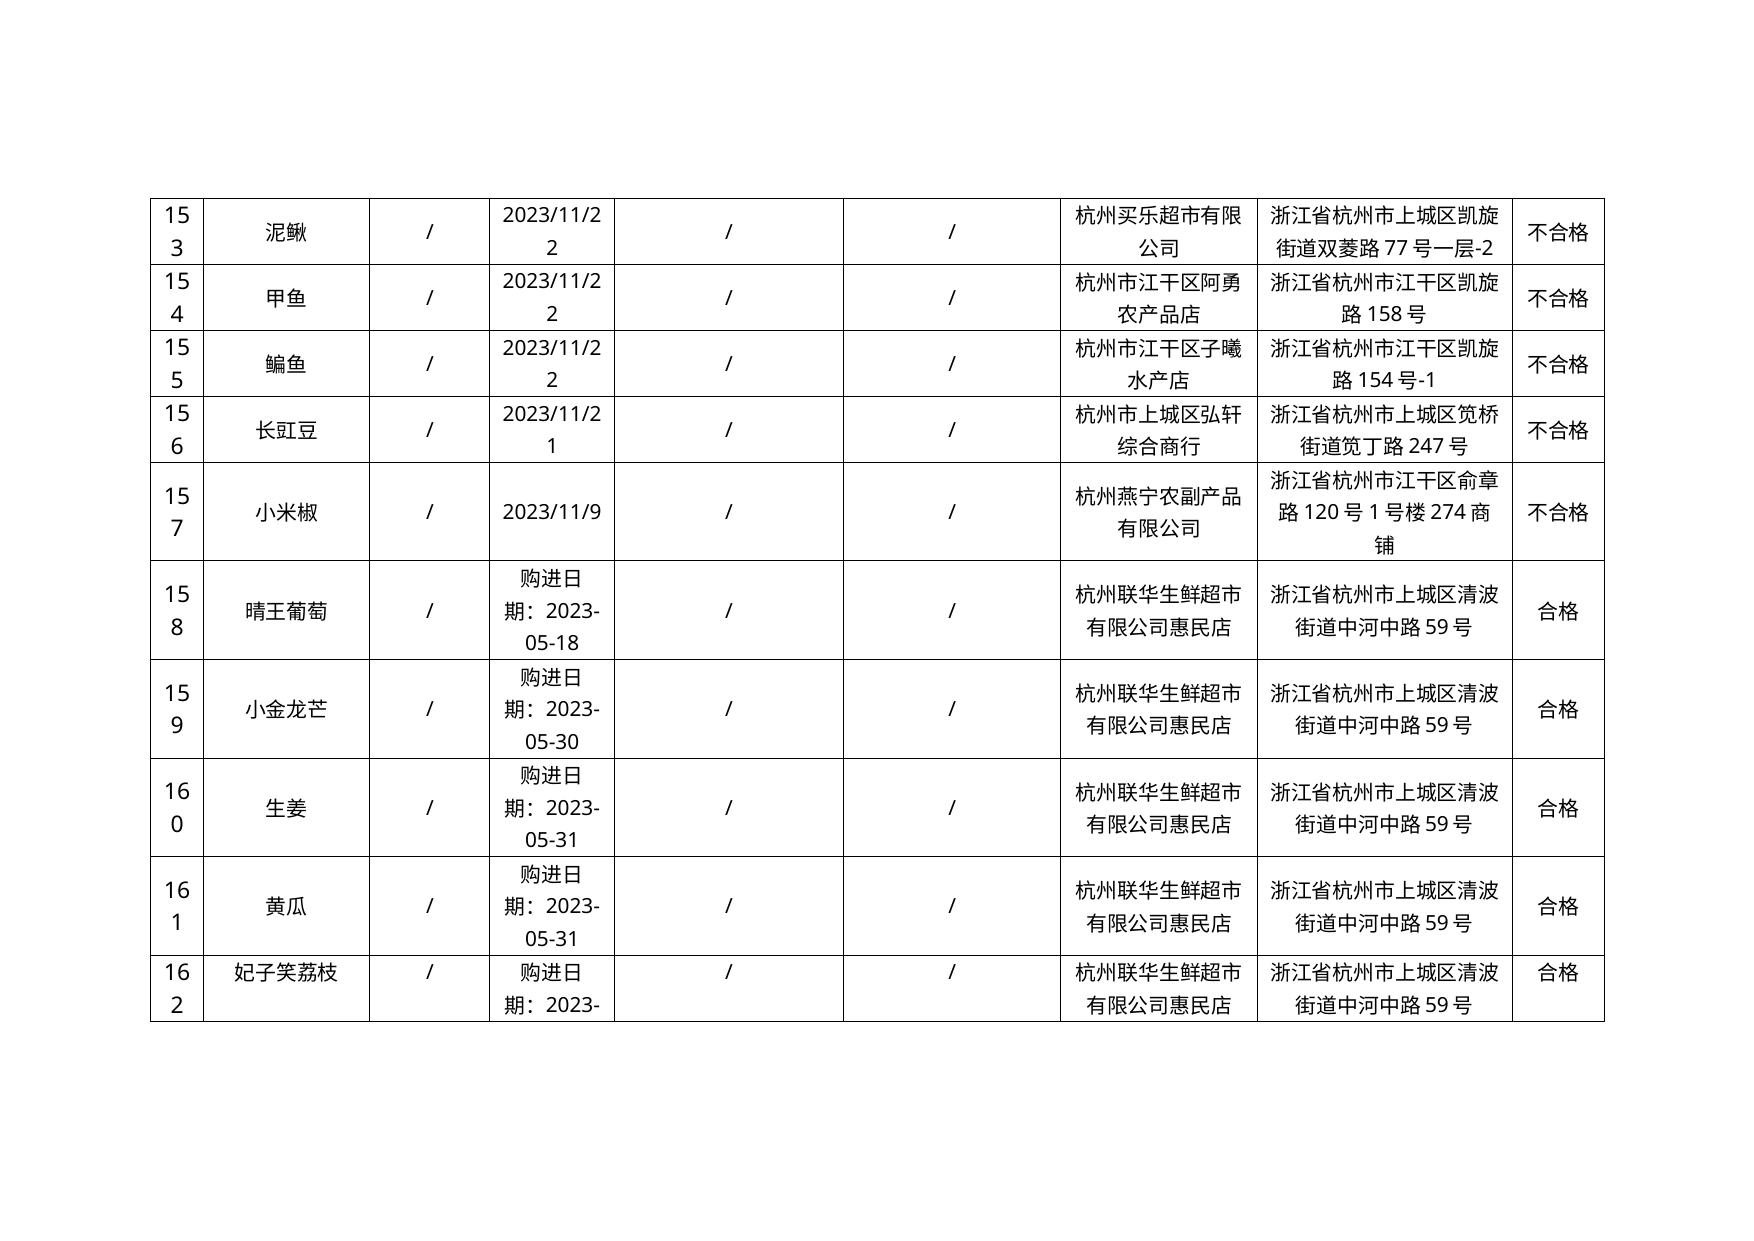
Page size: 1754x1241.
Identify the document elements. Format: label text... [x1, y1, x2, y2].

table_cell / [844, 397, 1060, 462]
table_cell / [370, 199, 489, 264]
table_cell 2023/11/21 [490, 397, 614, 462]
table_cell / [844, 265, 1060, 330]
table_cell / [844, 759, 1060, 856]
table_cell / [615, 463, 843, 560]
table_cell 妃子笑荔枝 [204, 956, 369, 1021]
table_cell 购进日期：2023-05-31 [490, 857, 614, 954]
table_cell 生姜 [204, 759, 369, 856]
table_cell / [370, 561, 489, 659]
table_cell 不合格 [1513, 397, 1604, 462]
table_cell 合格 [1513, 759, 1604, 856]
table_cell 杭州市上城区弘轩综合商行 [1061, 397, 1257, 462]
table_cell 160 [151, 759, 203, 856]
table_cell / [370, 956, 489, 1021]
table_cell 黄瓜 [204, 857, 369, 954]
table_cell 155 [151, 331, 203, 396]
table_cell 156 [151, 397, 203, 462]
table_cell / [615, 660, 843, 757]
table_cell 杭州市江干区子曦水产店 [1061, 331, 1257, 396]
table_cell 购进日期：2023-05-31 [490, 759, 614, 856]
table_cell 晴王葡萄 [204, 561, 369, 659]
table_cell 合格 [1513, 857, 1604, 954]
table_cell 浙江省杭州市上城区凯旋街道双菱路77号一层-2 [1258, 199, 1512, 264]
table_cell 购进日期：2023-05-30 [490, 660, 614, 757]
table_cell / [844, 331, 1060, 396]
table_cell 2023/11/22 [490, 331, 614, 396]
table_cell 153 [151, 199, 203, 264]
table_cell / [370, 759, 489, 856]
table_cell 购进日期：2023-05-31 [490, 956, 614, 1021]
table_cell / [615, 331, 843, 396]
table_cell 159 [151, 660, 203, 757]
table_cell 浙江省杭州市上城区清波街道中河中路59号 [1258, 561, 1512, 659]
table_cell 2023/11/9 [490, 463, 614, 560]
table_cell / [615, 397, 843, 462]
table_cell / [844, 660, 1060, 757]
table_cell 浙江省杭州市江干区俞章路120号1号楼274商铺 [1258, 463, 1512, 560]
table_cell / [370, 265, 489, 330]
table_cell 泥鳅 [204, 199, 369, 264]
table_cell 长豇豆 [204, 397, 369, 462]
table_cell / [370, 397, 489, 462]
table_cell 合格 [1513, 660, 1604, 757]
table_cell / [844, 857, 1060, 954]
table_cell 不合格 [1513, 331, 1604, 396]
table_cell 2023/11/22 [490, 265, 614, 330]
table_cell 购进日期：2023-05-18 [490, 561, 614, 659]
table_cell / [370, 660, 489, 757]
table_cell / [615, 759, 843, 856]
table_cell 甲鱼 [204, 265, 369, 330]
table_cell 小金龙芒 [204, 660, 369, 757]
table_cell 杭州联华生鲜超市有限公司惠民店 [1061, 759, 1257, 856]
table_cell 杭州联华生鲜超市有限公司惠民店 [1061, 660, 1257, 757]
table_cell 杭州联华生鲜超市有限公司惠民店 [1061, 857, 1257, 954]
table_cell / [844, 956, 1060, 1021]
table_cell 杭州市江干区阿勇农产品店 [1061, 265, 1257, 330]
table_cell 合格 [1513, 561, 1604, 659]
table_cell 157 [151, 463, 203, 560]
table_cell / [615, 199, 843, 264]
table_cell 不合格 [1513, 199, 1604, 264]
table_cell 杭州买乐超市有限公司 [1061, 199, 1257, 264]
table_cell / [615, 561, 843, 659]
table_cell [1258, 956, 1512, 1021]
table_cell 不合格 [1513, 265, 1604, 330]
table_cell 小米椒 [204, 463, 369, 560]
table_cell / [844, 199, 1060, 264]
table_cell / [615, 956, 843, 1021]
table_cell 154 [151, 265, 203, 330]
table_cell / [844, 561, 1060, 659]
table_cell / [615, 857, 843, 954]
table_cell 浙江省杭州市上城区清波街道中河中路59号 [1258, 660, 1512, 757]
table_cell 合格 [1513, 956, 1604, 1021]
table_cell 浙江省杭州市江干区凯旋路154号-1 [1258, 331, 1512, 396]
table_cell / [370, 463, 489, 560]
table_cell 161 [151, 857, 203, 954]
table_cell / [615, 265, 843, 330]
table_cell 鳊鱼 [204, 331, 369, 396]
table_cell 浙江省杭州市上城区清波街道中河中路59号 [1258, 857, 1512, 954]
table_cell 不合格 [1513, 463, 1604, 560]
table_cell 杭州燕宁农副产品有限公司 [1061, 463, 1257, 560]
table_cell 浙江省杭州市上城区清波街道中河中路59号 [1258, 759, 1512, 856]
table_cell 浙江省杭州市江干区凯旋路158号 [1258, 265, 1512, 330]
table_cell 杭州联华生鲜超市有限公司惠民店 [1061, 956, 1257, 1021]
table_cell 杭州联华生鲜超市有限公司惠民店 [1061, 561, 1257, 659]
table_cell 浙江省杭州市上城区笕桥街道笕丁路247号 [1258, 397, 1512, 462]
table_cell / [370, 857, 489, 954]
table_cell 162 [151, 956, 203, 1021]
table_cell 2023/11/22 [490, 199, 614, 264]
table_cell 158 [151, 561, 203, 659]
table_cell / [844, 463, 1060, 560]
table_cell / [370, 331, 489, 396]
